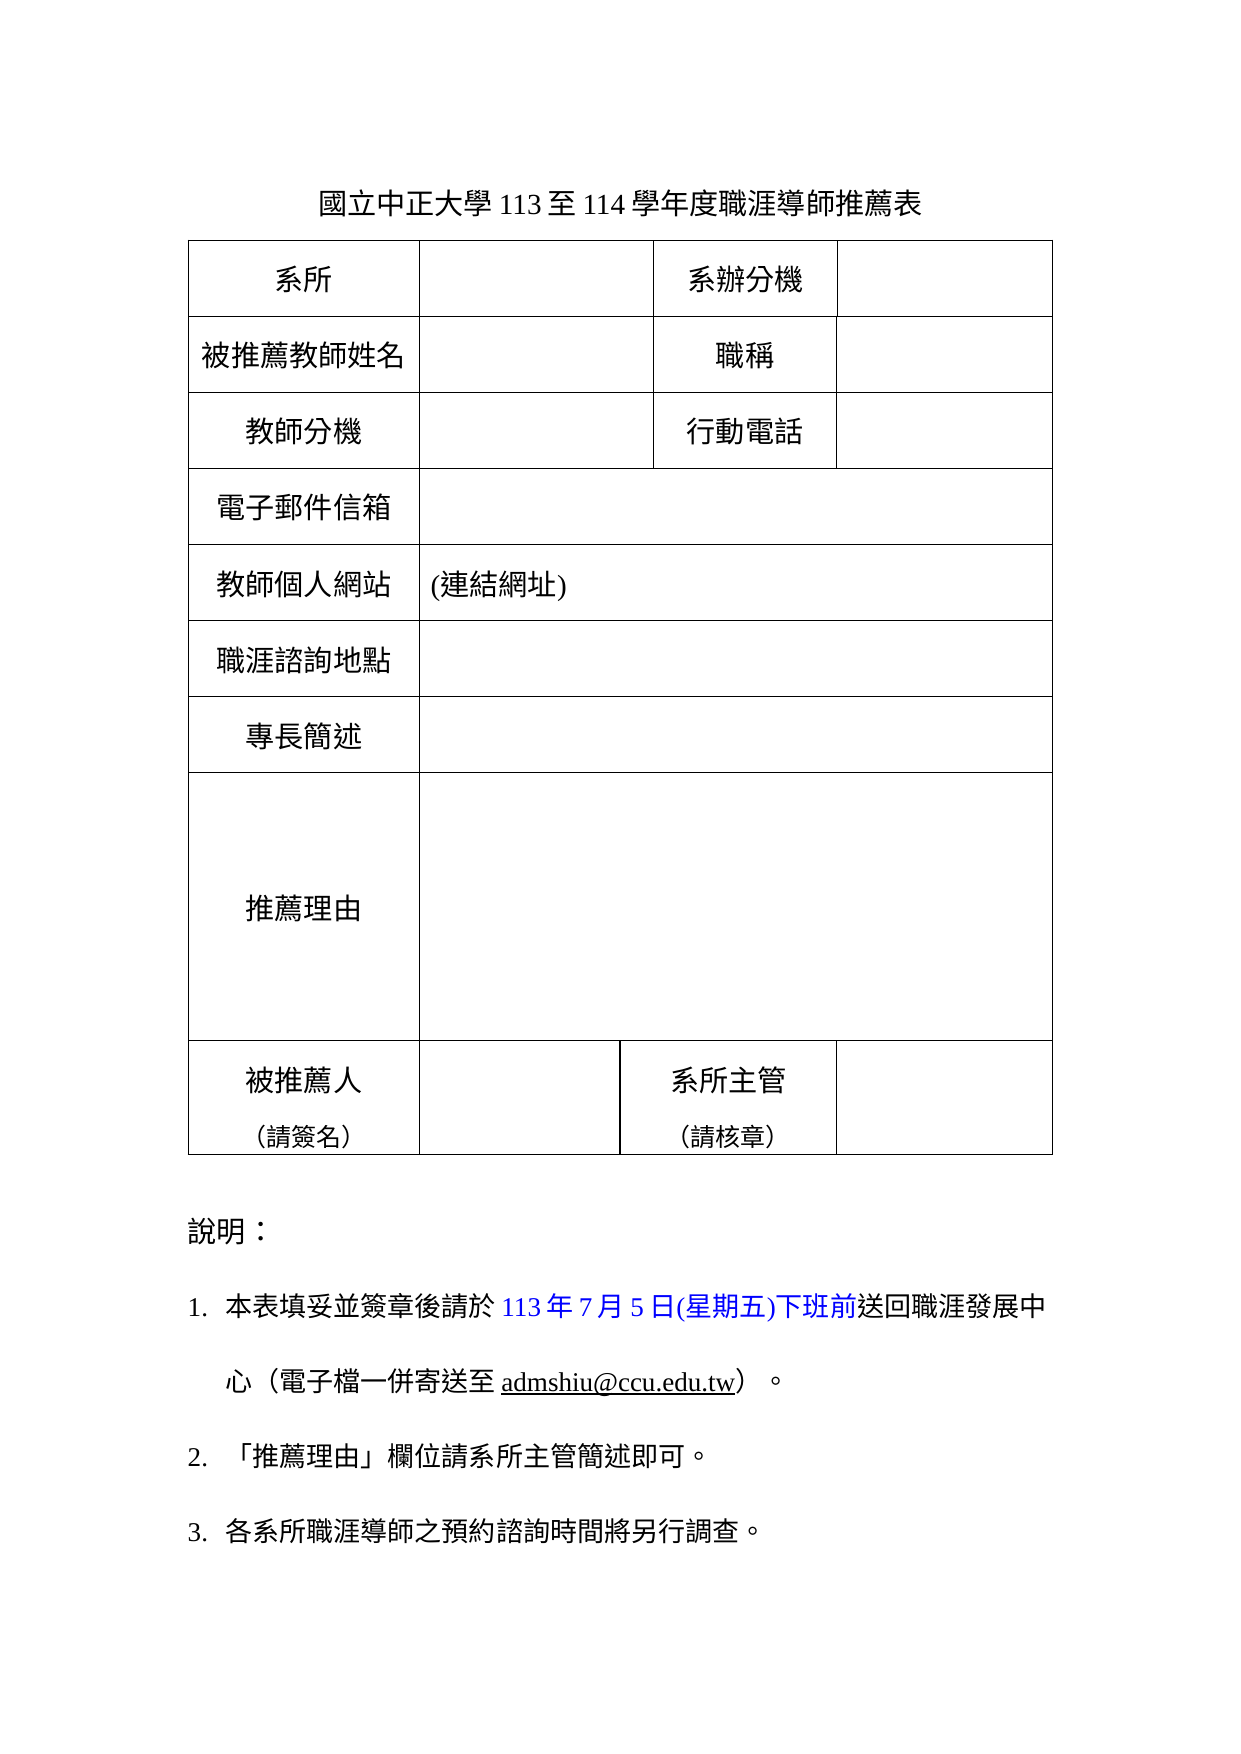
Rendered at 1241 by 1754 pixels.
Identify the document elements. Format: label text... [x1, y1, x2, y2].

table_header [420, 241, 653, 316]
table_cell 專長簡述 [189, 697, 419, 772]
table_cell 教師分機 [189, 393, 419, 468]
table_cell [837, 317, 1052, 392]
table_cell 職稱 [654, 317, 836, 392]
table_cell (連結網址) [420, 545, 1052, 620]
table_cell [420, 621, 1052, 696]
table_cell 行動電話 [654, 393, 836, 468]
table_cell 職涯諮詢地點 [189, 621, 419, 696]
table_cell 推薦理由 [189, 773, 419, 1040]
list 各系所職涯導師之預約諮詢時間將另行調查。 [187, 1492, 1053, 1567]
table_cell [420, 1041, 619, 1154]
table_cell [420, 773, 1052, 1040]
table_cell 被推薦人 （請簽名） [189, 1041, 419, 1154]
table_cell [837, 393, 1052, 468]
text 說明： [187, 1192, 1053, 1267]
table_cell [420, 393, 653, 468]
table_cell [837, 1041, 1052, 1154]
table_cell 教師個人網站 [189, 545, 419, 620]
table_cell [420, 317, 653, 392]
list 「推薦理由」欄位請系所主管簡述即可。 [187, 1417, 1053, 1492]
table_header 系所 [189, 241, 419, 316]
table_header [838, 241, 1052, 316]
table_cell [420, 697, 1052, 772]
table_cell [420, 469, 1052, 544]
list 本表填妥並簽章後請於113年7月5日(星期五)下班前送回職涯發展中心（電子檔一併寄送至admshiu@ccu.edu.tw）。 [187, 1267, 1053, 1417]
table_cell 被推薦教師姓名 [189, 317, 419, 392]
table_cell 系所主管 （請核章） [621, 1041, 836, 1154]
table_header 系辦分機 [654, 241, 837, 316]
table_cell 電子郵件信箱 [189, 469, 419, 544]
text 國立中正大學113至114學年度職涯導師推薦表 [187, 164, 1053, 239]
